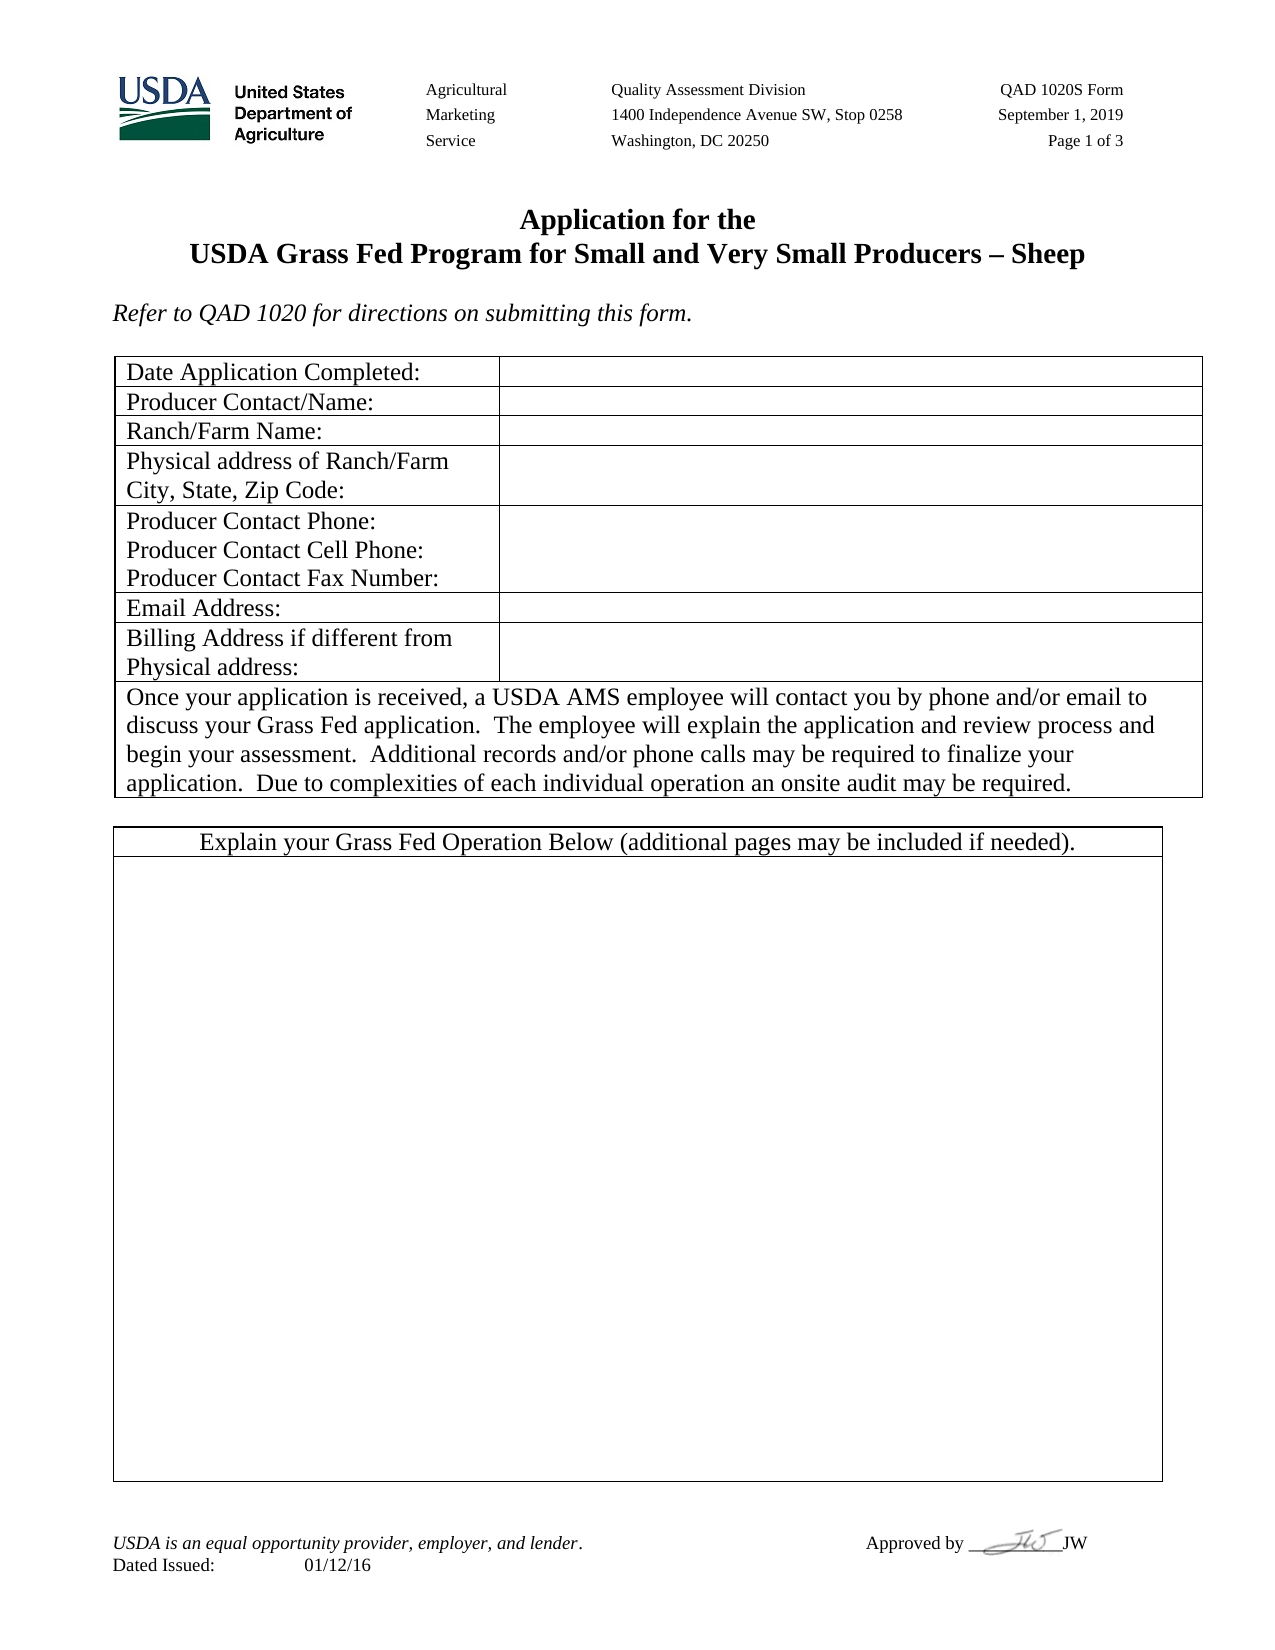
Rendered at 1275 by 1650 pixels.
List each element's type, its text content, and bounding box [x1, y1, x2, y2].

text Refer to QAD 1020 for directions on submitting this form. [112, 298, 1162, 327]
picture [981, 1551, 1063, 1556]
table_cell Billing Address if different from Physical address: [116, 623, 499, 681]
table_cell Ranch/Farm Name: [116, 416, 499, 445]
table_cell [114, 857, 1162, 1481]
text Application for the [112, 202, 1162, 236]
table_cell [500, 593, 1202, 622]
picture [981, 1528, 1063, 1550]
table_cell Producer Contact/Name: [116, 387, 499, 415]
table_cell Email Address: [116, 593, 499, 622]
table_cell [500, 446, 1202, 505]
text USDA Grass Fed Program for Small and Very Small Producers – Sheep [112, 236, 1162, 269]
table_header Explain your Grass Fed Operation Below (additional pages may be included if needed). [114, 828, 1162, 856]
table_cell Producer Contact Phone: Producer Contact Cell Phone: Producer Contact Fax Number: [116, 506, 499, 592]
table_cell Once your application is received, a USDA AMS employee will contact you by phone and/or email to discuss your Grass Fed application. The employee will explain the application and review process and begin your assessment. Additional records and/or phone calls may be required to finalize your application. Due to complexities of each individual operation an onsite audit may be required. [116, 682, 1202, 797]
table_cell [500, 416, 1202, 445]
table_cell [500, 623, 1202, 681]
table_header Date Application Completed: [116, 357, 499, 386]
picture [116, 75, 355, 147]
table_cell Physical address of Ranch/Farm City, State, Zip Code: [116, 446, 499, 505]
table_header [500, 357, 1202, 386]
table_cell [500, 387, 1202, 415]
table_cell [500, 506, 1202, 592]
